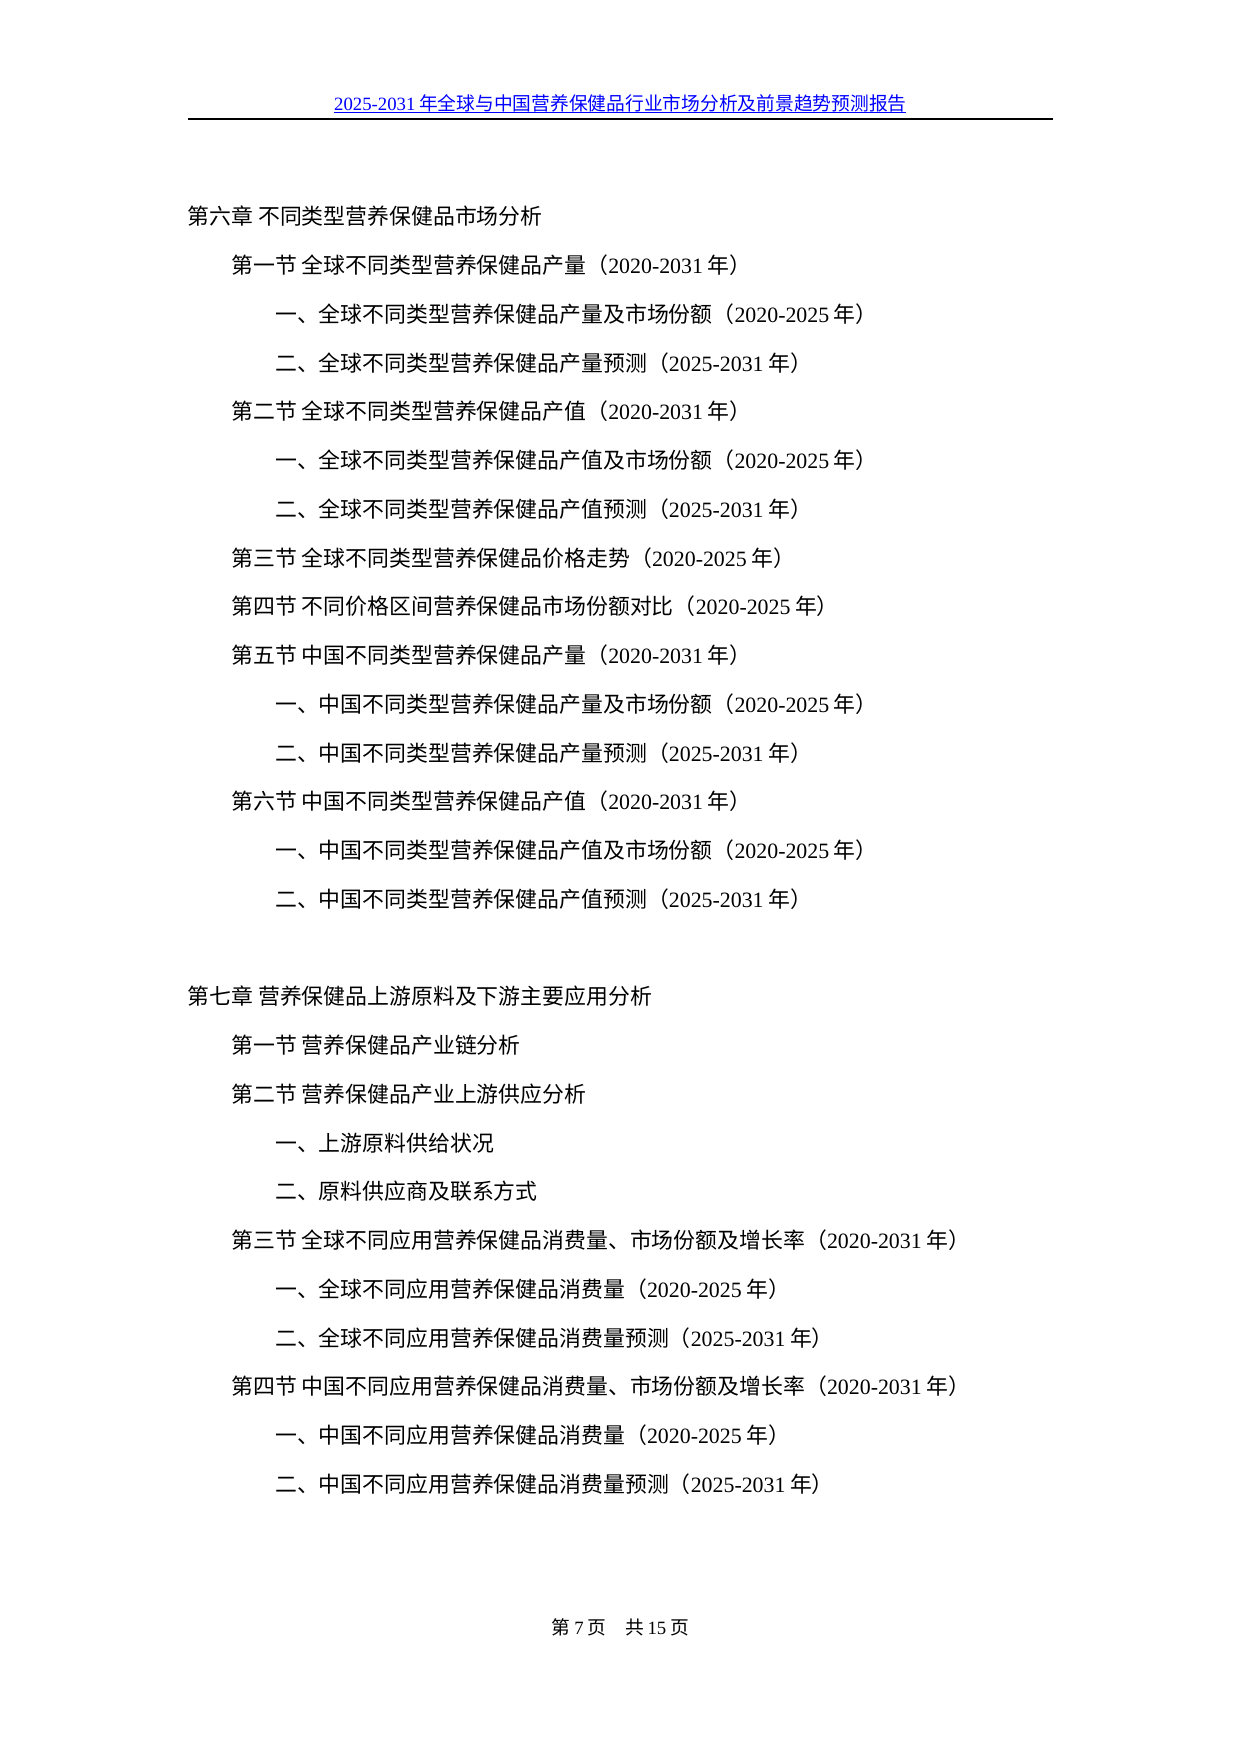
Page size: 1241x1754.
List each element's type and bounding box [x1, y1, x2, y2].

text [187, 150, 1053, 1499]
